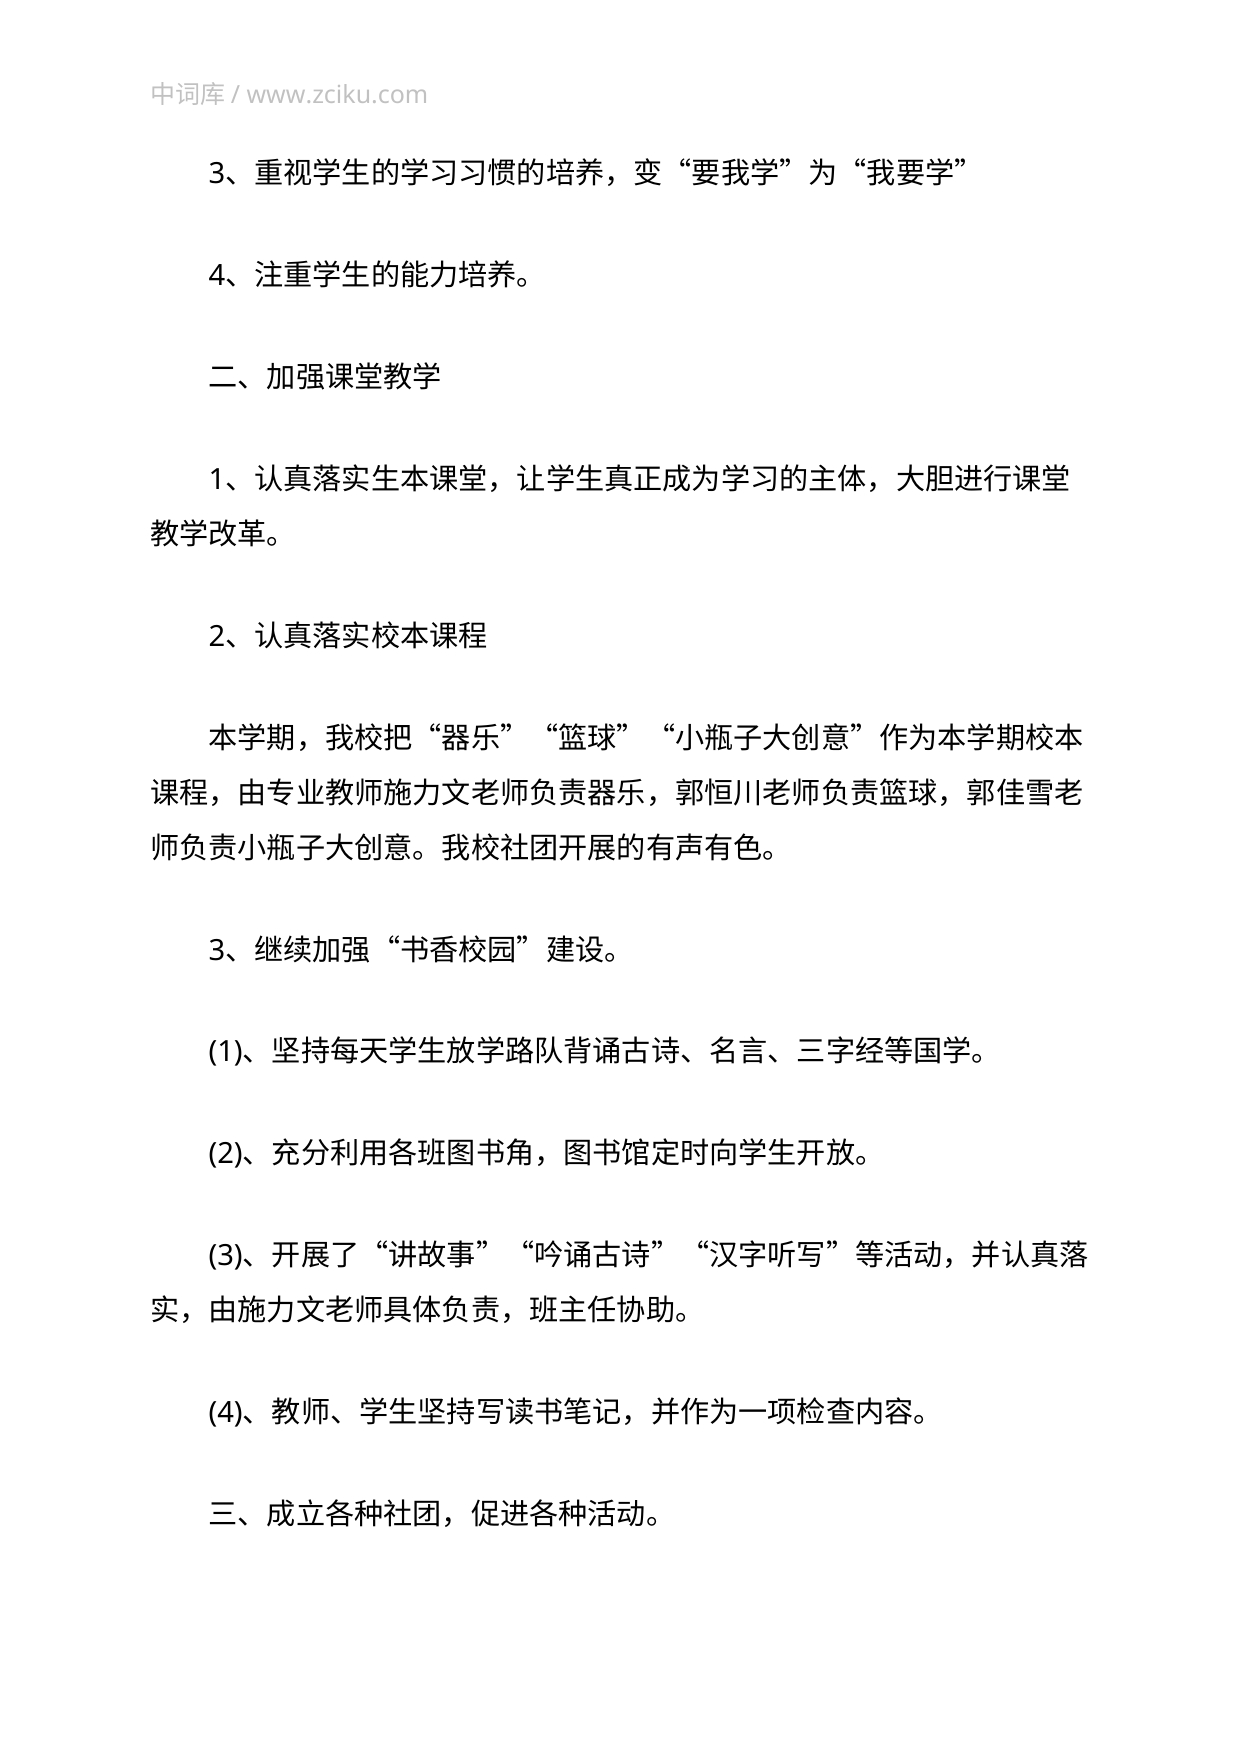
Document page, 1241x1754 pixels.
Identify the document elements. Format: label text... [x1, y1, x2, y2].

text 三、成立各种社团，促进各种活动。 [150, 1491, 1090, 1533]
text 二、加强课堂教学 [150, 354, 1090, 396]
text 3、重视学生的学习习惯的培养，变“要我学”为“我要学” [150, 150, 1090, 192]
text 2、认真落实校本课程 [150, 612, 1090, 655]
text (4)、教师、学生坚持写读书笔记，并作为一项检查内容。 [150, 1389, 1090, 1431]
text (2)、充分利用各班图书角，图书馆定时向学生开放。 [150, 1130, 1090, 1172]
text (3)、开展了“讲故事”“吟诵古诗”“汉字听写”等活动，并认真落实，由施力文老师具体负责，班主任协助。 [150, 1232, 1090, 1329]
text 3、继续加强“书香校园”建设。 [150, 926, 1090, 968]
text 1、认真落实生本课堂，让学生真正成为学习的主体，大胆进行课堂教学改革。 [150, 456, 1090, 553]
text 4、注重学生的能力培养。 [150, 252, 1090, 294]
text (1)、坚持每天学生放学路队背诵古诗、名言、三字经等国学。 [150, 1028, 1090, 1070]
text 本学期，我校把“器乐”“篮球”“小瓶子大创意”作为本学期校本课程，由专业教师施力文老师负责器乐，郭恒川老师负责篮球，郭佳雪老师负责小瓶子大创意。我校社团开展的有声有色。 [150, 714, 1090, 867]
